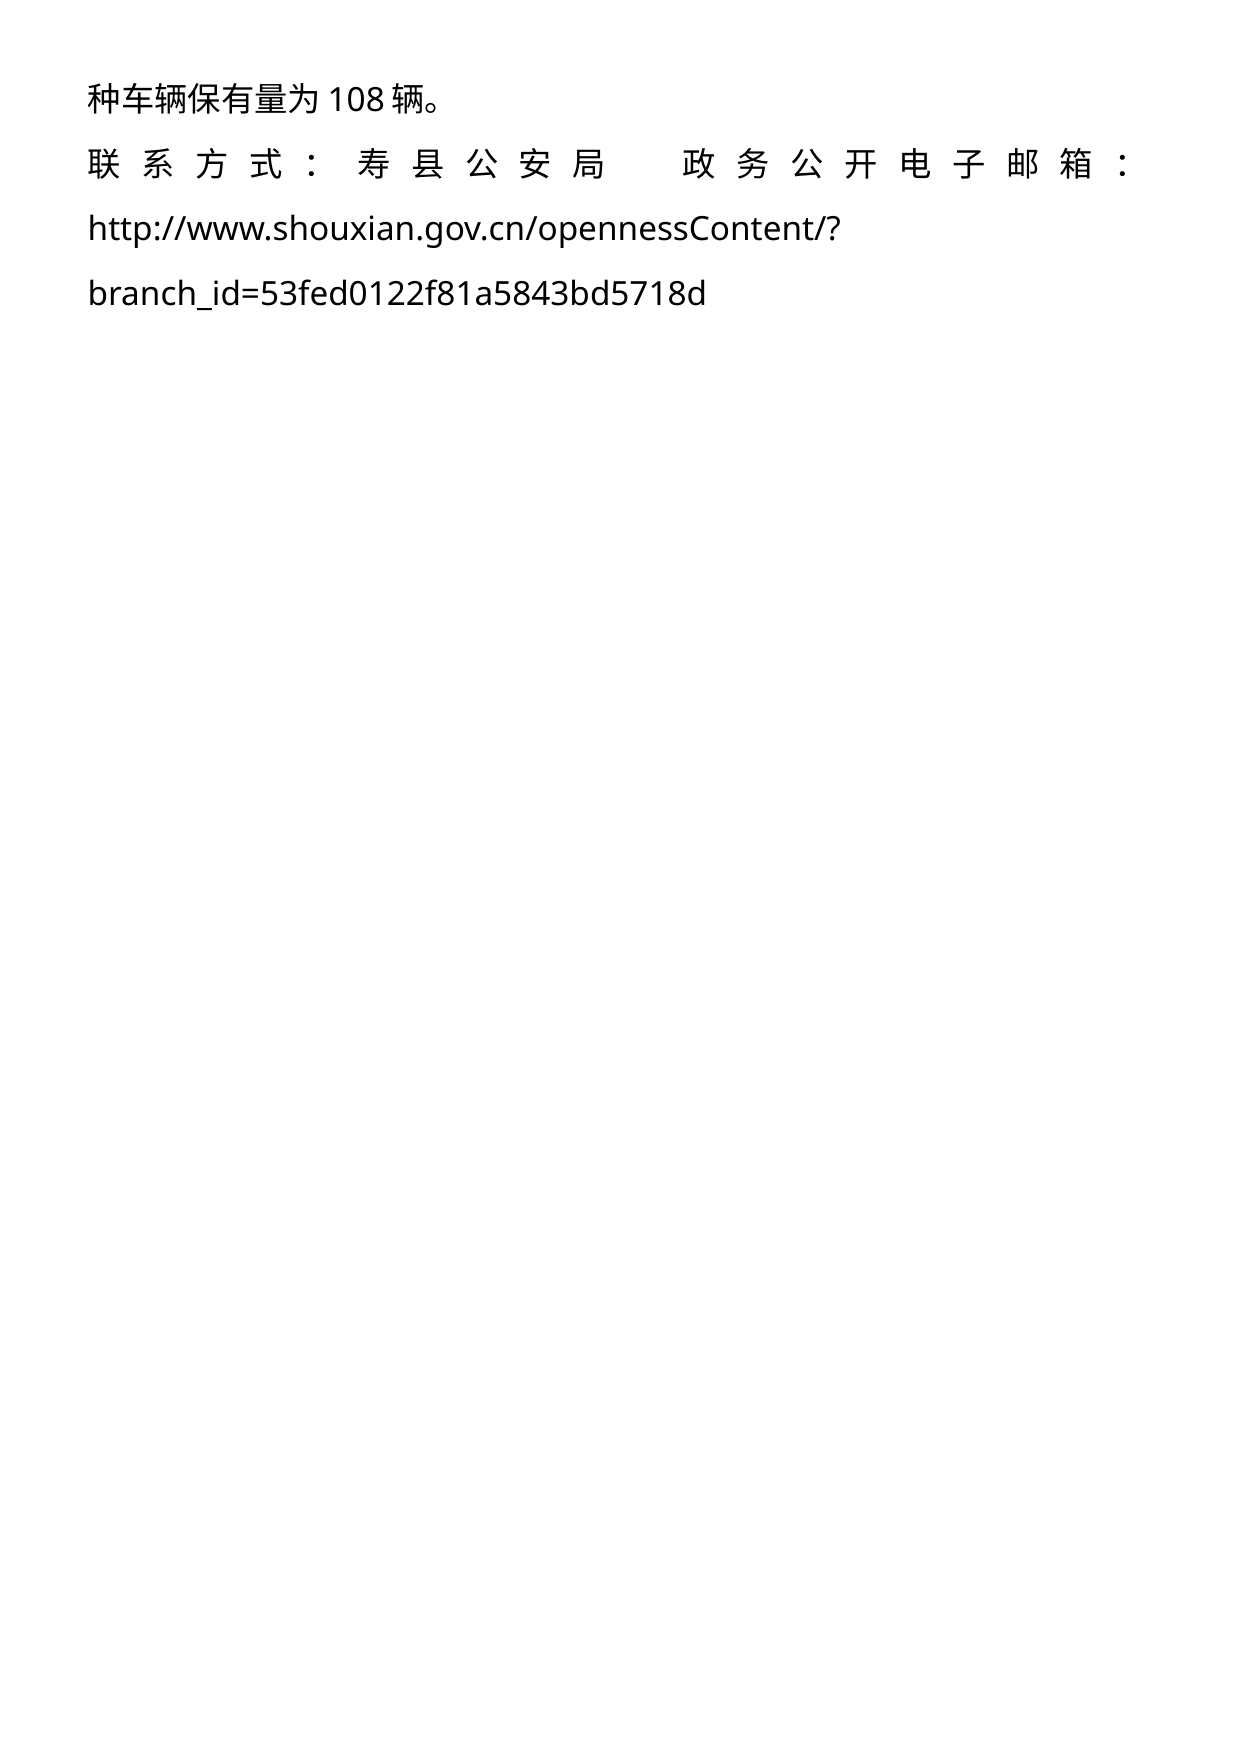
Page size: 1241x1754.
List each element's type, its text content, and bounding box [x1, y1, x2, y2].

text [87, 64, 1114, 129]
text 联系方式：寿县公安局 政务公开电子邮箱：http://www.shouxian.gov.cn/opennessContent/?branch_id=53fed0122f81a5843bd5718d [87, 129, 1114, 324]
